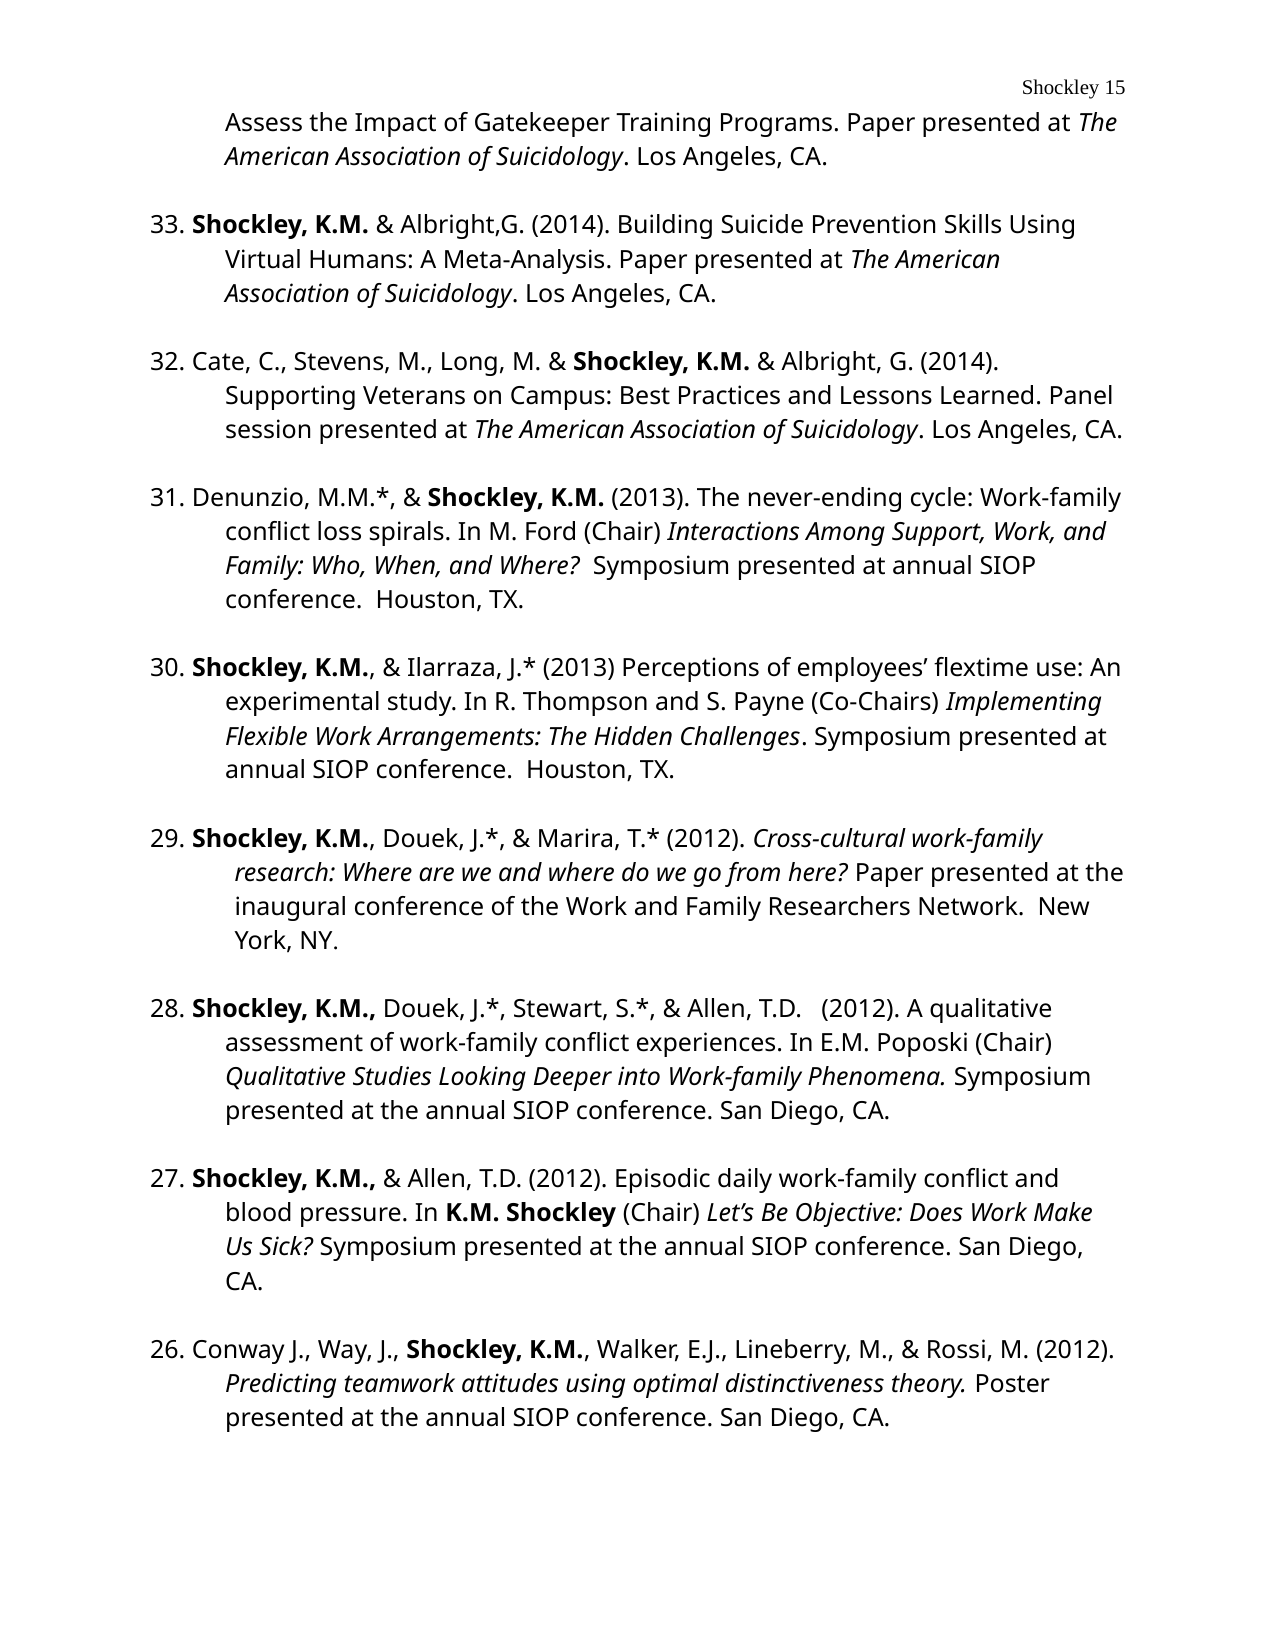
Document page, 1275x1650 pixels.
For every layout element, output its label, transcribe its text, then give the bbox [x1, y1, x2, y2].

text 26. Conway J., Way, J., Shockley, K.M., Walker, E.J., Lineberry, M., & Rossi, M. (2012). Predicting teamwork attitudes using optimal distinctiveness theory. Poster presented at the annual SIOP conference. San Diego, CA. [150, 1331, 1125, 1433]
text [150, 105, 1125, 173]
text 32. Cate, C., Stevens, M., Long, M. & Shockley, K.M. & Albright, G. (2014). Supporting Veterans on Campus: Best Practices and Lessons Learned. Panel session presented at The American Association of Suicidology. Los Angeles, CA. [150, 343, 1125, 446]
text 27. Shockley, K.M., & Allen, T.D. (2012). Episodic daily work-family conflict and blood pressure. In K.M. Shockley (Chair) Let’s Be Objective: Does Work Make Us Sick? Symposium presented at the annual SIOP conference. San Diego, CA. [150, 1161, 1125, 1297]
text 31. Denunzio, M.M.*, & Shockley, K.M. (2013). The never-ending cycle: Work-family conflict loss spirals. In M. Ford (Chair) Interactions Among Support, Work, and Family: Who, When, and Where? Symposium presented at annual SIOP conference. Houston, TX. [150, 480, 1125, 616]
text 29. Shockley, K.M., Douek, J.*, & Marira, T.* (2012). Cross-cultural work-family research: Where are we and where do we go from here? Paper presented at the inaugural conference of the Work and Family Researchers Network. New York, NY. [150, 820, 1125, 957]
text 28. Shockley, K.M., Douek, J.*, Stewart, S.*, & Allen, T.D. (2012). A qualitative assessment of work-family conflict experiences. In E.M. Poposki (Chair) Qualitative Studies Looking Deeper into Work-family Phenomena. Symposium presented at the annual SIOP conference. San Diego, CA. [150, 991, 1125, 1127]
text 33. Shockley, K.M. & Albright,G. (2014). Building Suicide Prevention Skills Using Virtual Humans: A Meta-Analysis. Paper presented at The American Association of Suicidology. Los Angeles, CA. [150, 207, 1125, 309]
text 30. Shockley, K.M., & Ilarraza, J.* (2013) Perceptions of employees’ flextime use: An experimental study. In R. Thompson and S. Payne (Co-Chairs) Implementing Flexible Work Arrangements: The Hidden Challenges. Symposium presented at annual SIOP conference. Houston, TX. [150, 650, 1125, 786]
